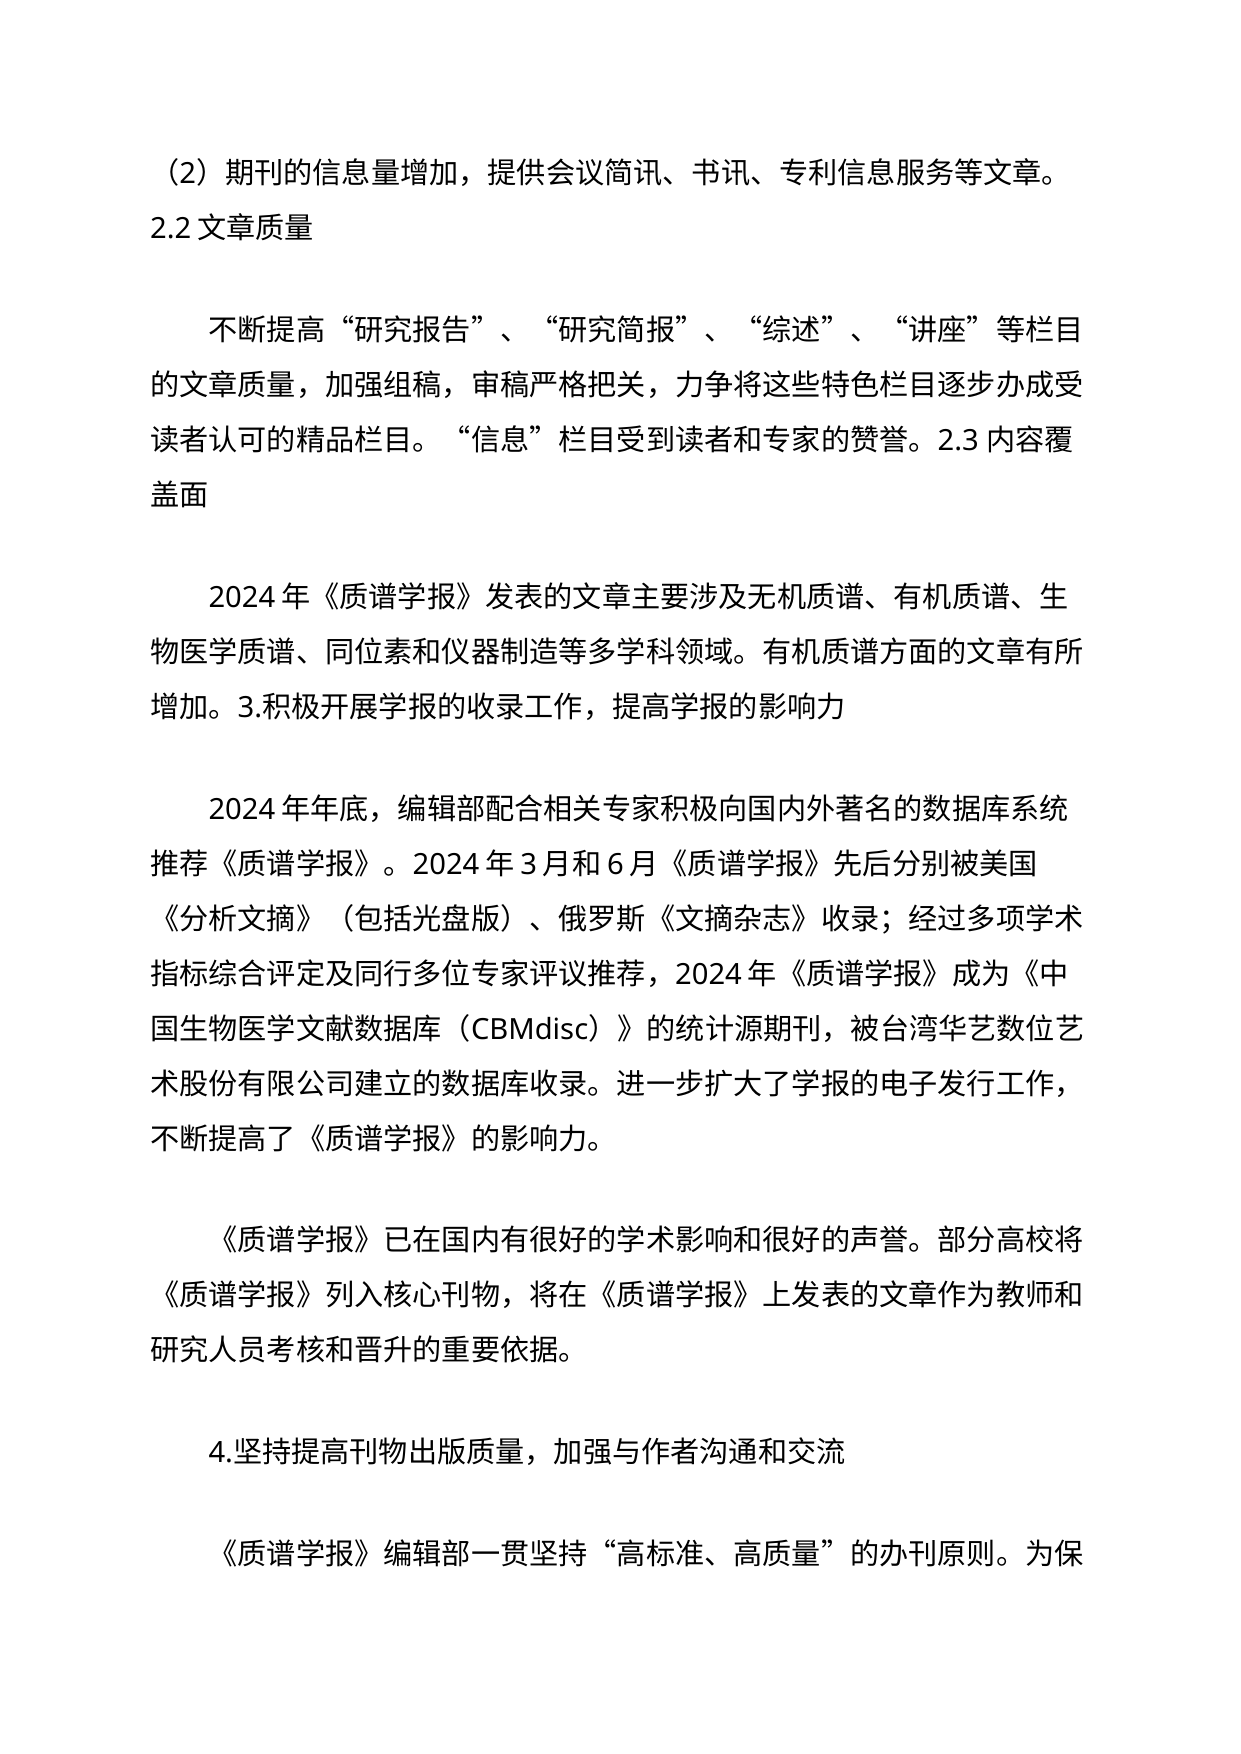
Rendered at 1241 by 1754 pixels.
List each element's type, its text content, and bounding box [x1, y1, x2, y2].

text 4.坚持提高刊物出版质量，加强与作者沟通和交流 [150, 1428, 1090, 1471]
text 2024年年底，编辑部配合相关专家积极向国内外著名的数据库系统推荐《质谱学报》。2024年3月和6月《质谱学报》先后分别被美国《分析文摘》（包括光盘版）、俄罗斯《文摘杂志》收录；经过多项学术指标综合评定及同行多位专家评议推荐，2024年《质谱学报》成为《中国生物医学文献数据库（CBMdisc）》的统计源期刊，被台湾华艺数位艺术股份有限公司建立的数据库收录。进一步扩大了学报的电子发行工作，不断提高了《质谱学报》的影响力。 [150, 785, 1090, 1157]
text 不断提高“研究报告”、“研究简报”、“综述”、“讲座”等栏目的文章质量，加强组稿，审稿严格把关，力争将这些特色栏目逐步办成受读者认可的精品栏目。“信息”栏目受到读者和专家的赞誉。2.3 内容覆盖面 [150, 307, 1090, 514]
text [150, 1531, 1090, 1573]
text 2024年《质谱学报》发表的文章主要涉及无机质谱、有机质谱、生物医学质谱、同位素和仪器制造等多学科领域。有机质谱方面的文章有所增加。3.积极开展学报的收录工作，提高学报的影响力 [150, 573, 1090, 726]
text 《质谱学报》已在国内有很好的学术影响和很好的声誉。部分高校将《质谱学报》列入核心刊物，将在《质谱学报》上发表的文章作为教师和研究人员考核和晋升的重要依据。 [150, 1217, 1090, 1369]
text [150, 150, 1090, 247]
